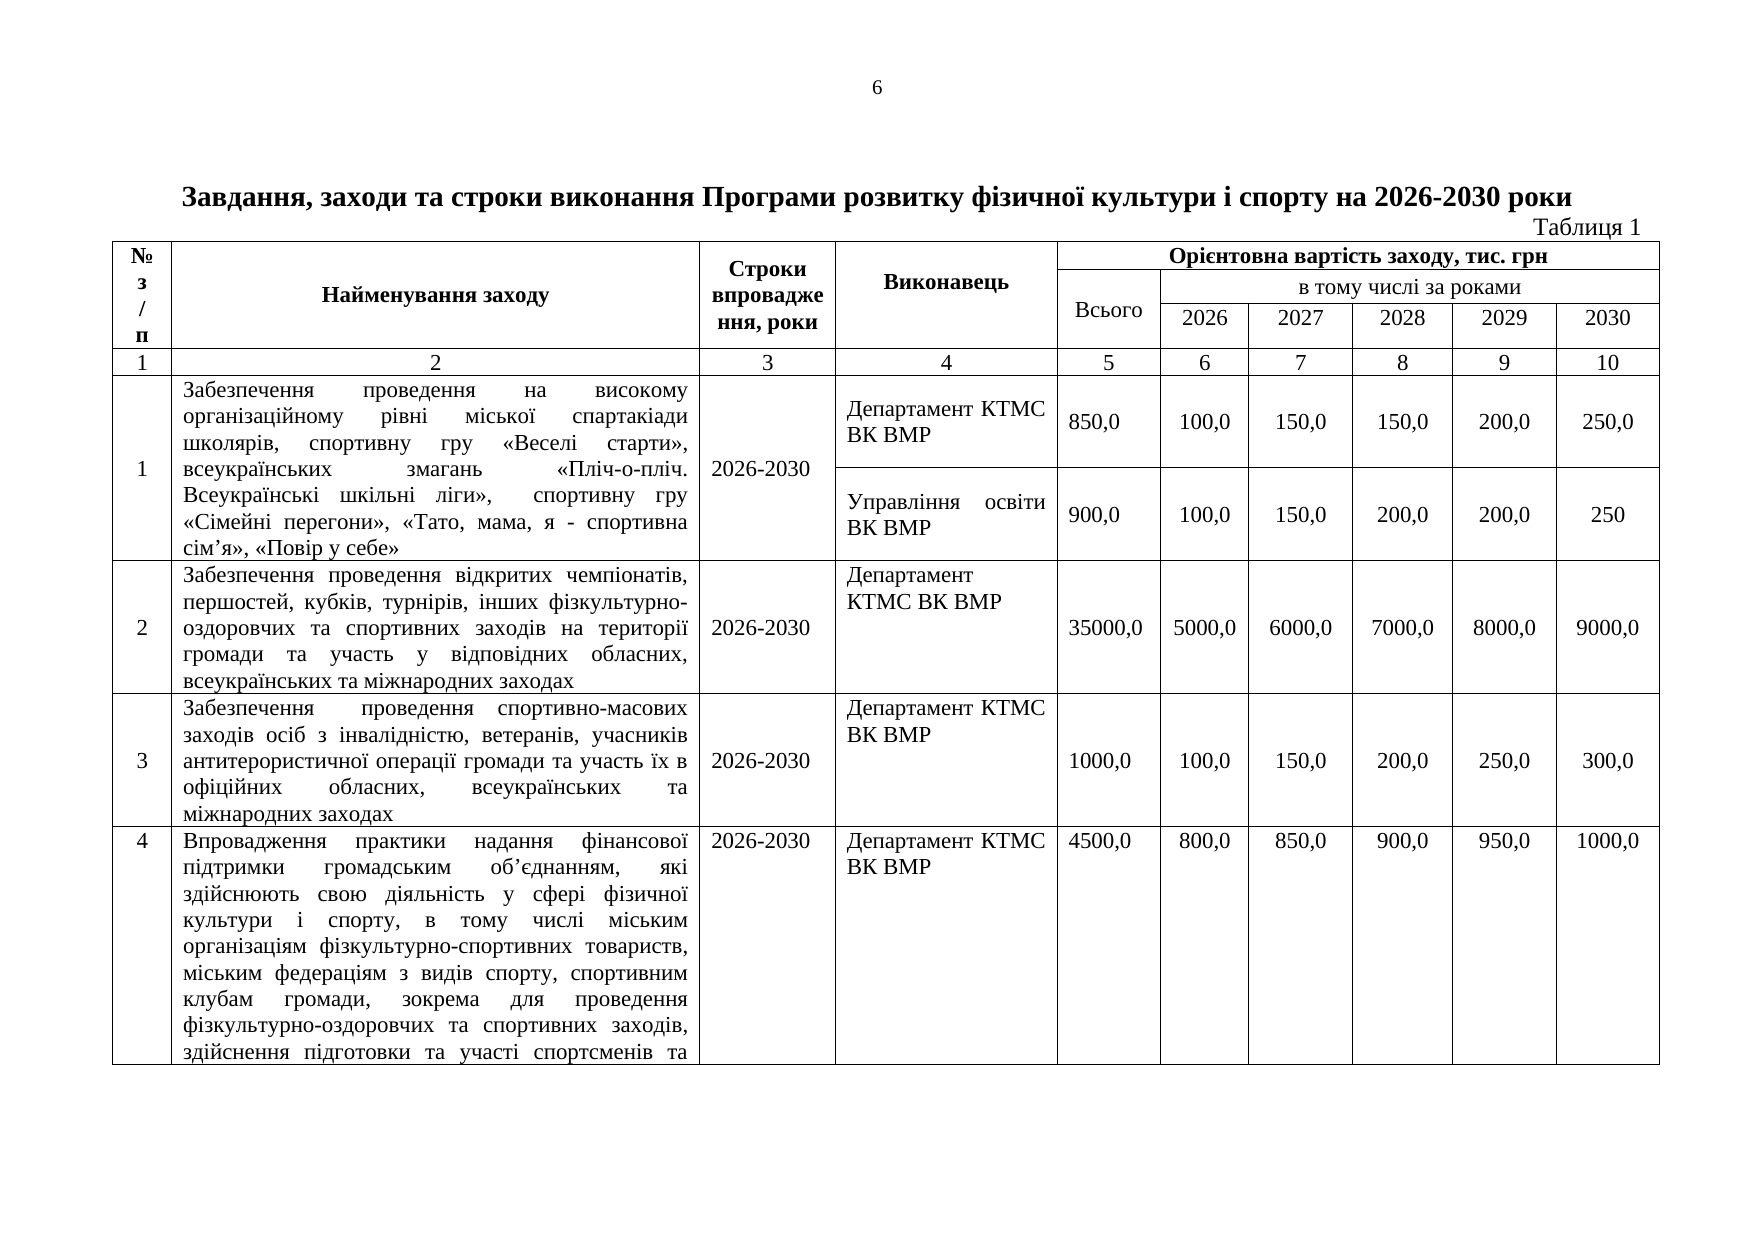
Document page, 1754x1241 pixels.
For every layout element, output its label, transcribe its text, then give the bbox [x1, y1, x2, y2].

table_cell 4500,0 [1058, 827, 1160, 1064]
text Завдання, заходи та строки виконання Програми розвитку фізичної культури і спорту на 2026-2030 роки [112, 179, 1641, 212]
table_header № з / п [113, 242, 171, 347]
table_cell 300,0 [1557, 694, 1659, 826]
table_cell 200,0 [1453, 468, 1556, 560]
table_cell 10 [1557, 349, 1659, 375]
table_cell 100,0 [1161, 376, 1248, 467]
table_cell 200,0 [1453, 376, 1556, 467]
table_cell 2 [113, 561, 171, 693]
table_cell Забезпечення проведення відкритих чемпіонатів, першостей, кубків, турнірів, інших фізкультурно-оздоровчих та спортивних заходів на території громади та участь у відповідних обласних, всеукраїнських та міжнародних заходах [172, 561, 699, 693]
table_header Строки впровадження, роки [700, 242, 835, 347]
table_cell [172, 827, 699, 1064]
table_header Орієнтовна вартість заходу, тис. грн [1058, 242, 1659, 269]
table_cell 35000,0 [1058, 561, 1160, 693]
table_cell 5000,0 [1161, 561, 1248, 693]
table_cell 2028 [1353, 304, 1452, 347]
table_cell 1 [113, 376, 171, 560]
table_cell 250,0 [1453, 694, 1556, 826]
table_cell 800,0 [1161, 827, 1248, 1064]
table_cell 1000,0 [1058, 694, 1160, 826]
table_cell 850,0 [1249, 827, 1352, 1064]
table_cell Департамент КТМС ВК ВМР [836, 694, 1057, 826]
table_cell 8 [1353, 349, 1452, 375]
table_cell 150,0 [1353, 376, 1452, 467]
table_cell 150,0 [1249, 468, 1352, 560]
table_cell 1000,0 [1557, 827, 1659, 1064]
table_cell 850,0 [1058, 376, 1160, 467]
table_cell 3 [113, 694, 171, 826]
table_cell 200,0 [1353, 694, 1452, 826]
table_cell 3 [700, 349, 835, 375]
table_cell 2026-2030 [700, 827, 835, 1064]
table_cell 7000,0 [1353, 561, 1452, 693]
table_cell 4 [836, 349, 1057, 375]
table_cell Всього [1058, 270, 1160, 347]
table_cell Забезпечення проведення на високому організаційному рівні міської спартакіади школярів, спортивну гру «Веселі старти», всеукраїнських змагань «Пліч-о-пліч. Всеукраїнські шкільні ліги», спортивну гру «Сімейні перегони», «Тато, мама, я - спортивна сім’я», «Повір у себе» [172, 376, 699, 560]
table_cell 6000,0 [1249, 561, 1352, 693]
table_header Найменування заходу [172, 242, 699, 347]
table_cell 2 [172, 349, 699, 375]
table_cell 900,0 [1058, 468, 1160, 560]
table_cell 2030 [1557, 304, 1659, 347]
table_cell 8000,0 [1453, 561, 1556, 693]
text Таблиця 1 [112, 212, 1641, 241]
table_cell 950,0 [1453, 827, 1556, 1064]
table_cell 9000,0 [1557, 561, 1659, 693]
table_cell 9 [1453, 349, 1556, 375]
table_cell в тому числі за роками [1161, 270, 1659, 303]
table_cell 1 [113, 349, 171, 375]
table_cell 100,0 [1161, 694, 1248, 826]
table_cell Департамент КТМС ВК ВМР [836, 561, 1057, 693]
table_cell 100,0 [1161, 468, 1248, 560]
table_cell 2026 [1161, 304, 1248, 347]
table_cell Департамент КТМС ВК ВМР [836, 376, 1057, 467]
table_cell 200,0 [1353, 468, 1452, 560]
table_cell 2026-2030 [700, 376, 835, 560]
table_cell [836, 827, 1057, 1064]
table_cell 7 [1249, 349, 1352, 375]
table_cell Забезпечення проведення спортивно-масових заходів осіб з інвалідністю, ветеранів, учасників антитерористичної операції громади та участь їх в офіційних обласних, всеукраїнських та міжнародних заходах [172, 694, 699, 826]
table_cell 2029 [1453, 304, 1556, 347]
table_cell 2026-2030 [700, 694, 835, 826]
table_header Виконавець [836, 242, 1057, 347]
table_cell 250 [1557, 468, 1659, 560]
table_cell 2026-2030 [700, 561, 835, 693]
table_cell 250,0 [1557, 376, 1659, 467]
table_cell 150,0 [1249, 694, 1352, 826]
table_cell 900,0 [1353, 827, 1452, 1064]
table_cell 2027 [1249, 304, 1352, 347]
table_cell 150,0 [1249, 376, 1352, 467]
table_cell 6 [1161, 349, 1248, 375]
table_cell 5 [1058, 349, 1160, 375]
table_cell Управління освіти ВК ВМР [836, 468, 1057, 560]
table_cell 4 [113, 827, 171, 1064]
